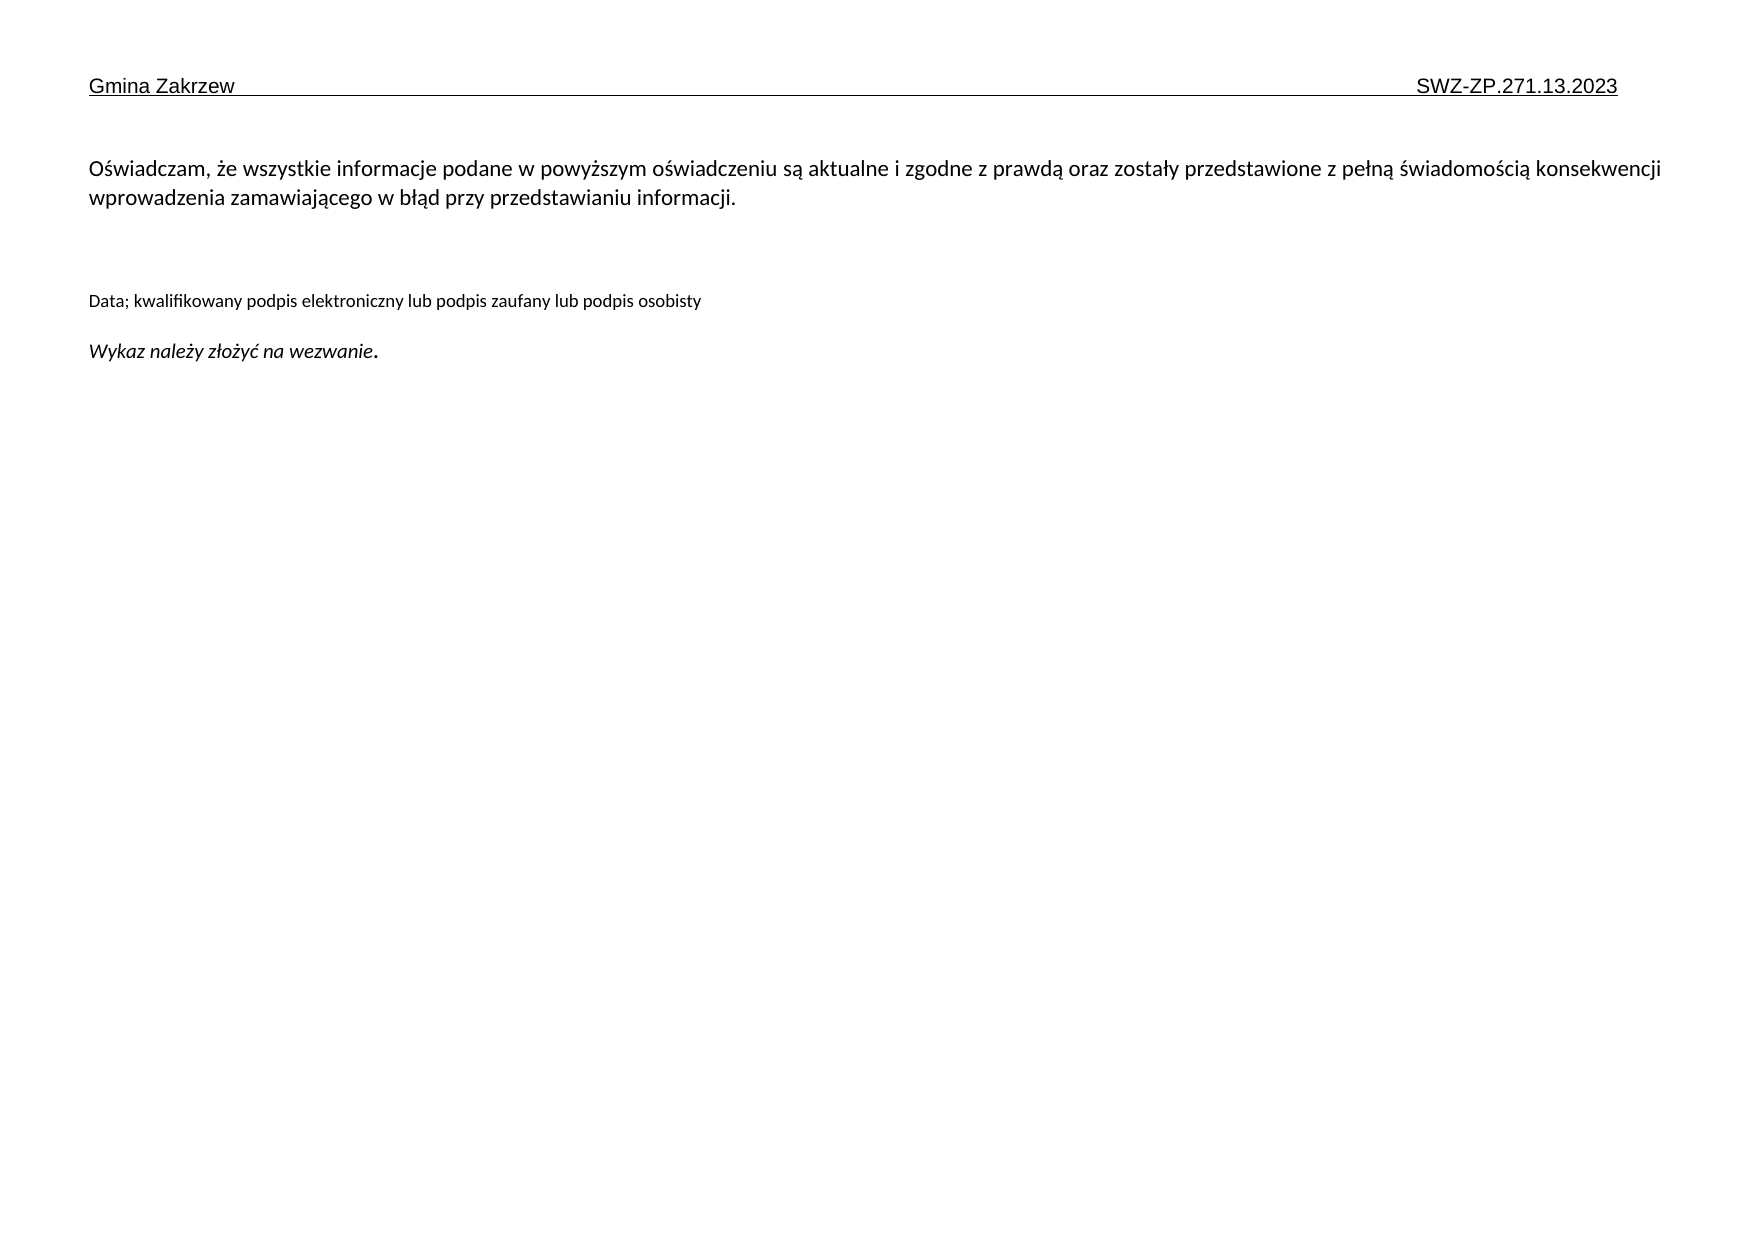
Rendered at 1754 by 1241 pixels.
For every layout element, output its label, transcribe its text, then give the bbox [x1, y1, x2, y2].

text Data; kwalifikowany podpis elektroniczny lub podpis zaufany lub podpis osobisty [89, 289, 1665, 312]
text Oświadczam, że wszystkie informacje podane w powyższym oświadczeniu są aktualne i zgodne z prawdą oraz zostały przedstawione z pełną świadomością konsekwencji wprowadzenia zamawiającego w błąd przy przedstawianiu informacji. [89, 154, 1665, 211]
text Wykaz należy złożyć na wezwanie. [89, 338, 1665, 363]
